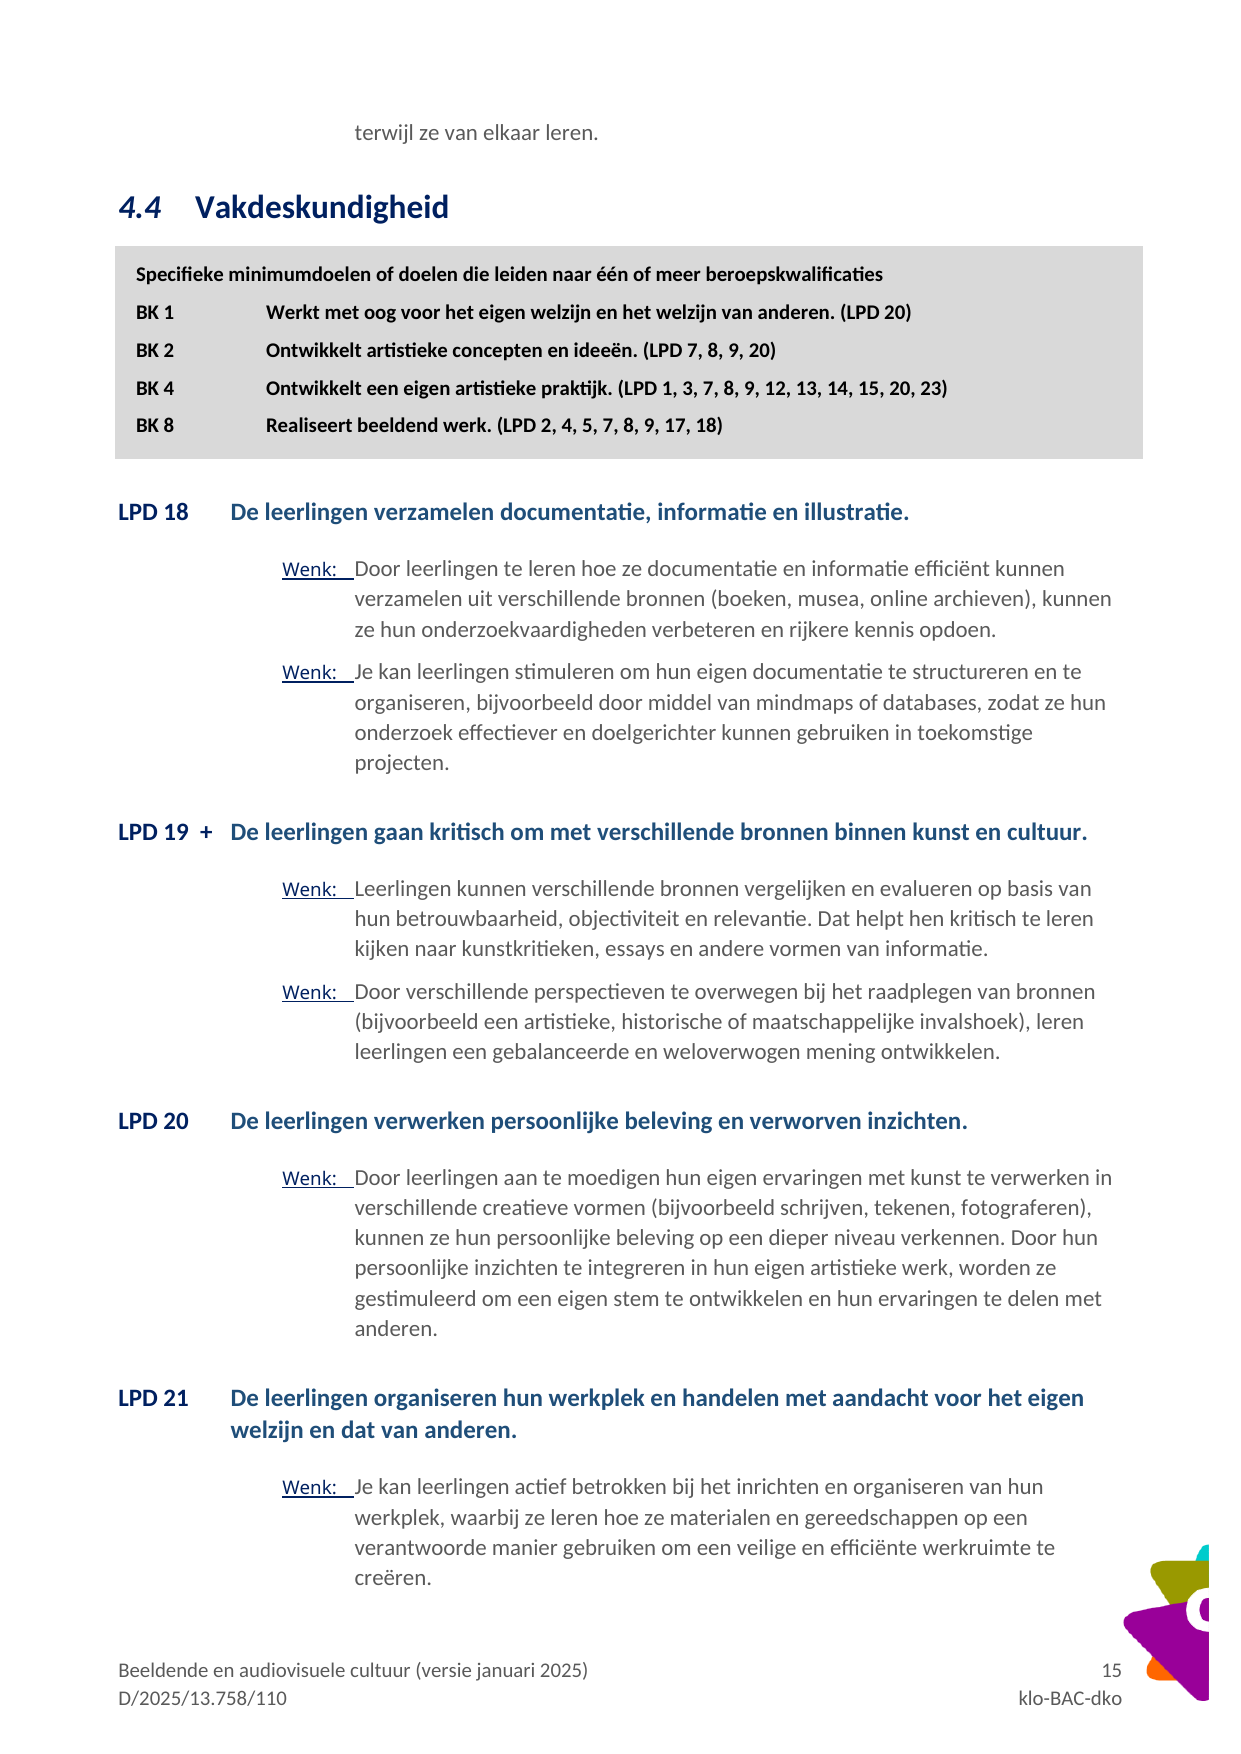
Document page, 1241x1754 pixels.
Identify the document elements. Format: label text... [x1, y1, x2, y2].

text Specifieke minimumdoelen of doelen die leiden naar één of meer beroepskwalificaties [128, 259, 1130, 284]
text Je kan leerlingen stimuleren om hun eigen documentatie te structureren en te organiseren, bijvoorbeeld door middel van mindmaps of databases, zodat ze hun onderzoek effectiever en doelgerichter kunnen gebruiken in toekomstige projecten. [337, 657, 1122, 776]
text Door leerlingen aan te moedigen hun eigen ervaringen met kunst te verwerken in verschillende creatieve vormen (bijvoorbeeld schrijven, tekenen, fotograferen), kunnen ze hun persoonlijke beleving op een dieper niveau verkennen. Door hun persoonlijke inzichten te integreren in hun eigen artistieke werk, worden ze gestimuleerd om een eigen stem te ontwikkelen en hun ervaringen te delen met anderen. [337, 1163, 1122, 1342]
text BK 2 Ontwikkelt artistieke concepten en ideeën. (LPD 7, 8, 9, 20) [128, 322, 1130, 360]
text BK 8 Realiseert beeldend werk. (LPD 2, 4, 5, 7, 8, 9, 17, 18) [128, 398, 1130, 446]
text BK 4 Ontwikkelt een eigen artistieke praktijk. (LPD 1, 3, 7, 8, 9, 12, 13, 14, 15, 20, 23) [128, 360, 1130, 398]
text Door leerlingen te leren hoe ze documentatie en informatie efficiënt kunnen verzamelen uit verschillende bronnen (boeken, musea, online archieven), kunnen ze hun onderzoekvaardigheden verbeteren en rijkere kennis opdoen. [337, 554, 1122, 643]
text Je kan leerlingen actief betrokken bij het inrichten en organiseren van hun werkplek, waarbij ze leren hoe ze materialen en gereedschappen op een verantwoorde manier gebruiken om een veilige en efficiënte werkruimte te creëren. [337, 1472, 1122, 1591]
text Leerlingen kunnen verschillende bronnen vergelijken en evalueren op basis van hun betrouwbaarheid, objectiviteit en relevantie. Dat helpt hen kritisch te leren kijken naar kunstkritieken, essays en andere vormen van informatie. [337, 874, 1122, 962]
text BK 1 Werkt met oog voor het eigen welzijn en het welzijn van anderen. (LPD 20) [128, 284, 1130, 322]
text De leerlingen organiseren hun werkplek en handelen met aandacht voor het eigen welzijn en dat van anderen. [118, 1382, 1122, 1445]
list De leerlingen gaan kritisch om met verschillende bronnen binnen kunst en cultuur. [118, 816, 1122, 846]
subtitle Vakdeskundigheid [118, 186, 1122, 227]
text Door verschillende perspectieven te overwegen bij het raadplegen van bronnen (bijvoorbeeld een artistieke, historische of maatschappelijke invalshoek), leren leerlingen een gebalanceerde en weloverwogen mening ontwikkelen. [337, 977, 1122, 1065]
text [337, 118, 1122, 146]
text De leerlingen verzamelen documentatie, informatie en illustratie. [118, 496, 1122, 527]
list De leerlingen verwerken persoonlijke beleving en verworven inzichten. [118, 1105, 1122, 1136]
picture [1122, 1539, 1211, 1705]
